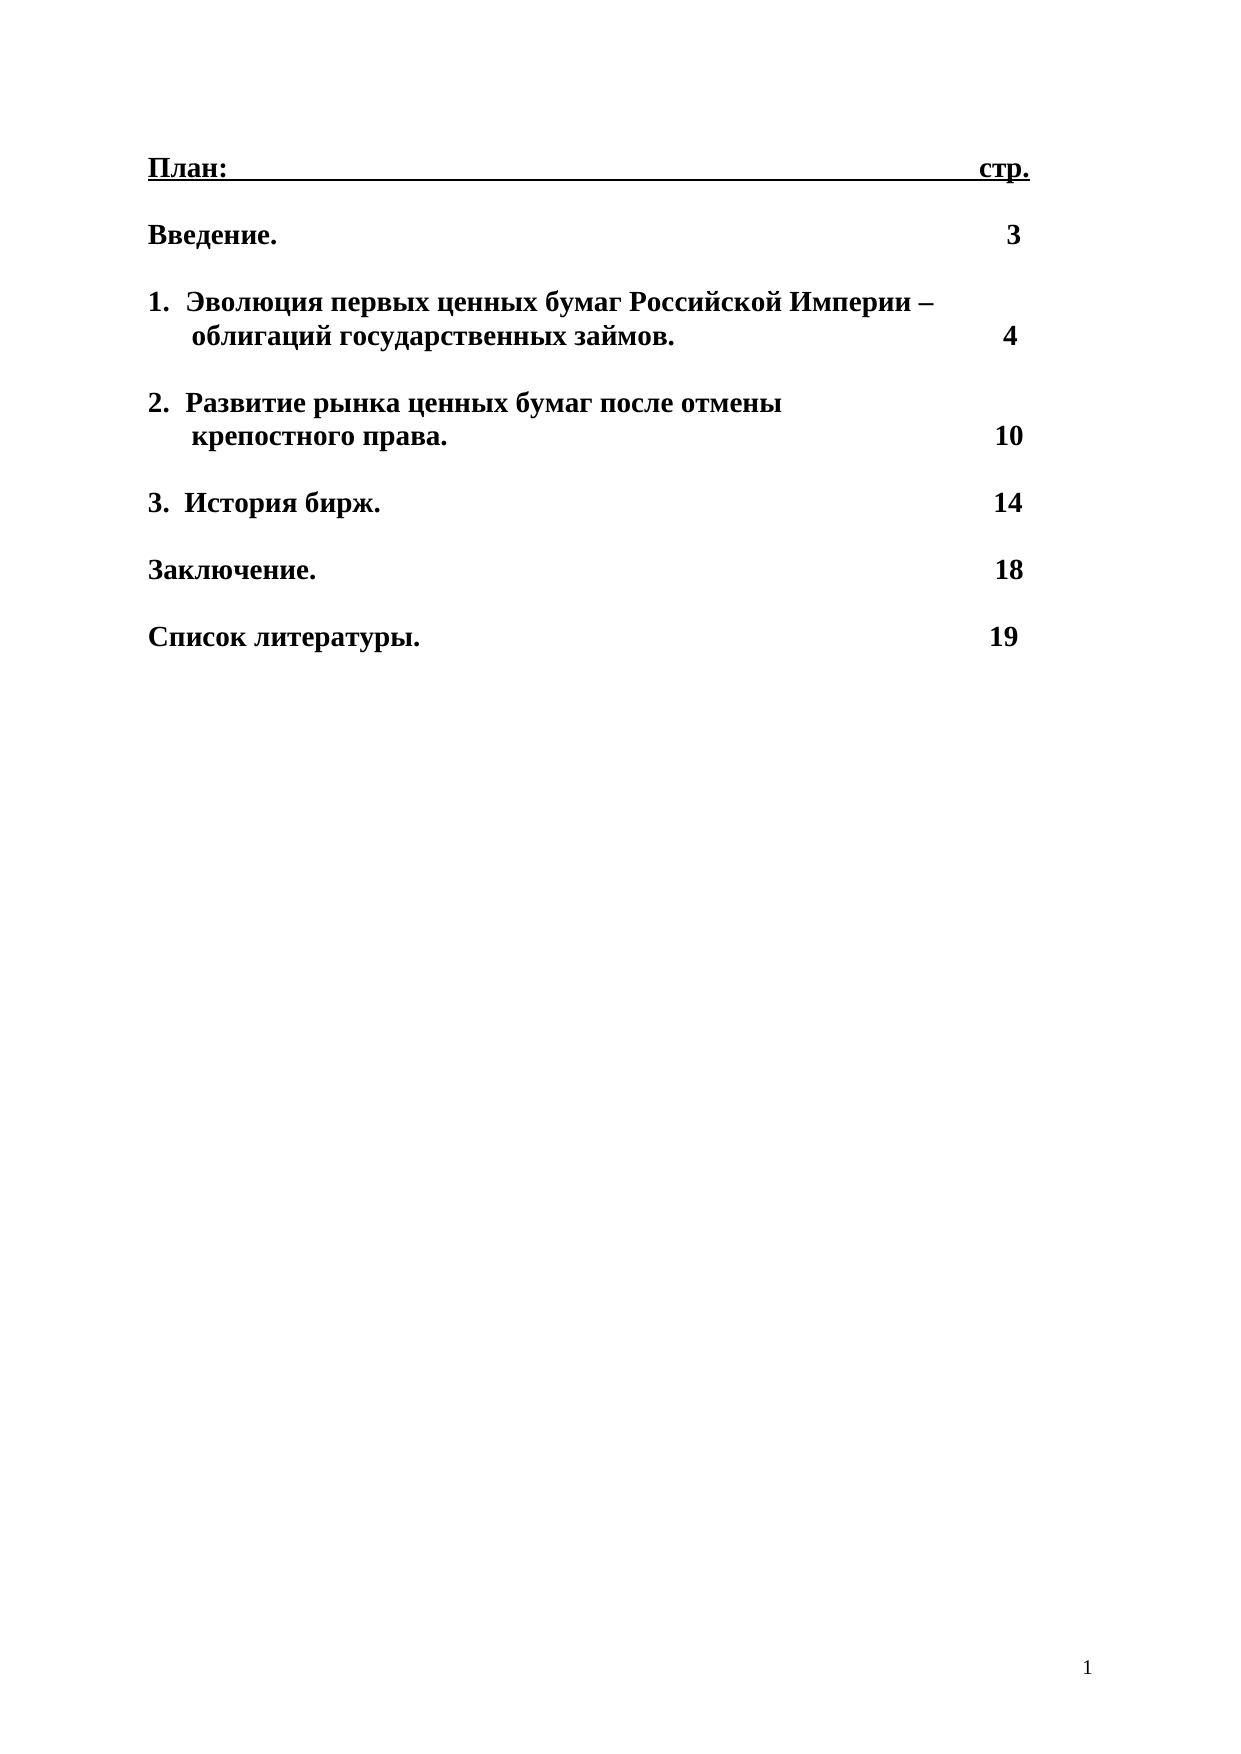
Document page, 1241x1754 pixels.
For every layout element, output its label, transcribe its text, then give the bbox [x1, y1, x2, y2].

list Эволюция первых ценных бумаг Российской Империи – [148, 284, 1092, 318]
text облигаций государственных займов. 4 [148, 318, 1092, 351]
text крепостного права. 10 [148, 418, 1092, 452]
subtitle Список литературы. 19 [148, 619, 1019, 653]
text 3. История бирж. 14 [148, 485, 1092, 519]
text План: стр. [148, 150, 1092, 183]
list Развитие рынка ценных бумаг после отмены [148, 385, 1092, 418]
text Заключение. 18 [148, 552, 1092, 586]
text Введение. 3 [148, 217, 1092, 251]
